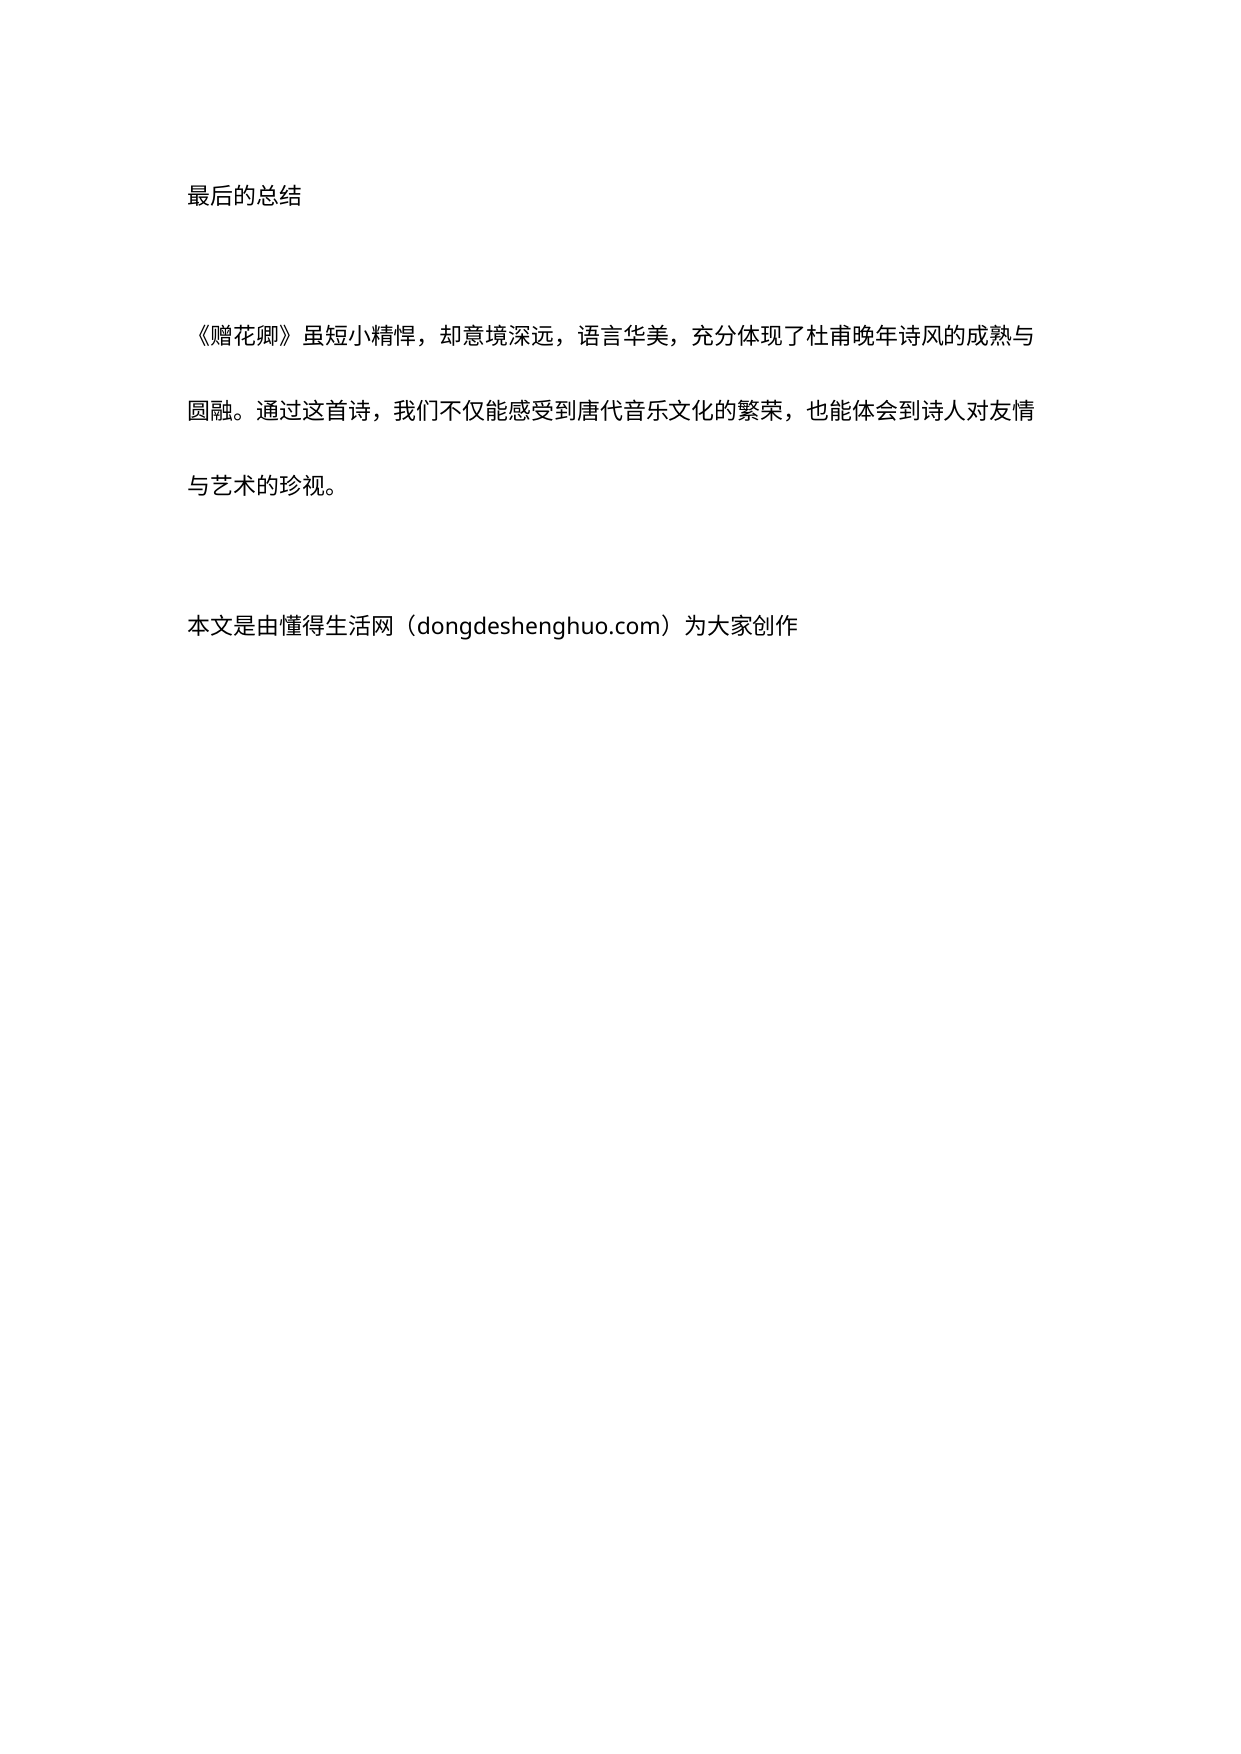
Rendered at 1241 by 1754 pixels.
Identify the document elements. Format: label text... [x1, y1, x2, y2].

text 最后的总结 [187, 162, 1053, 227]
text 《赠花卿》虽短小精悍，却意境深远，语言华美，充分体现了杜甫晚年诗风的成熟与圆融。通过这首诗，我们不仅能感受到唐代音乐文化的繁荣，也能体会到诗人对友情与艺术的珍视。 [187, 302, 1053, 517]
text 本文是由懂得生活网（dongdeshenghuo.com）为大家创作 [187, 592, 1053, 657]
